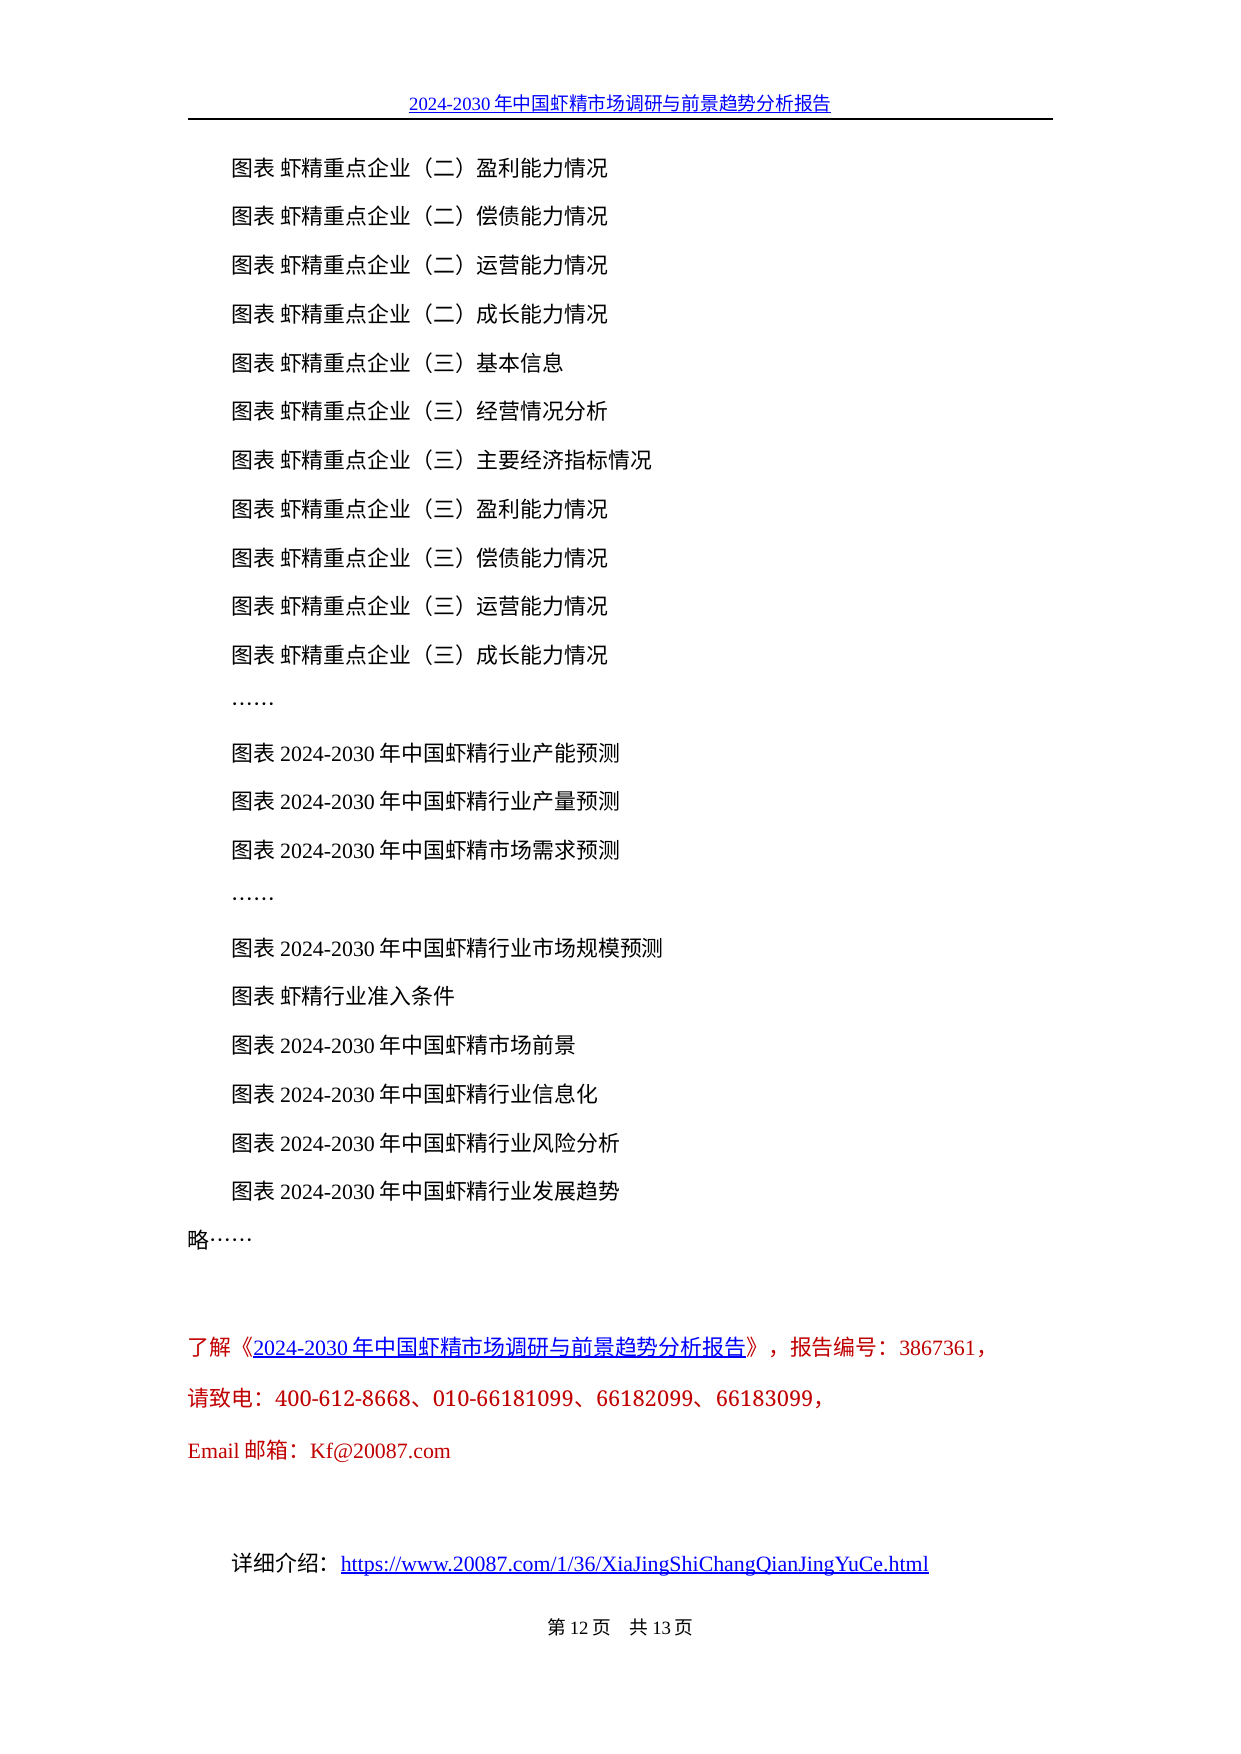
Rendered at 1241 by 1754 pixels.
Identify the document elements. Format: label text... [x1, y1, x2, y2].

text Email邮箱：Kf@20087.com [187, 1432, 1053, 1465]
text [187, 150, 1053, 1255]
text 请致电：400-612-8668、010-66181099、66182099、66183099， [187, 1381, 1053, 1413]
text 详细介绍：https://www.20087.com/1/36/XiaJingShiChangQianJingYuCe.html [187, 1545, 1053, 1578]
text 了解《2024-2030年中国虾精市场调研与前景趋势分析报告》，报告编号：3867361， [187, 1329, 1053, 1362]
